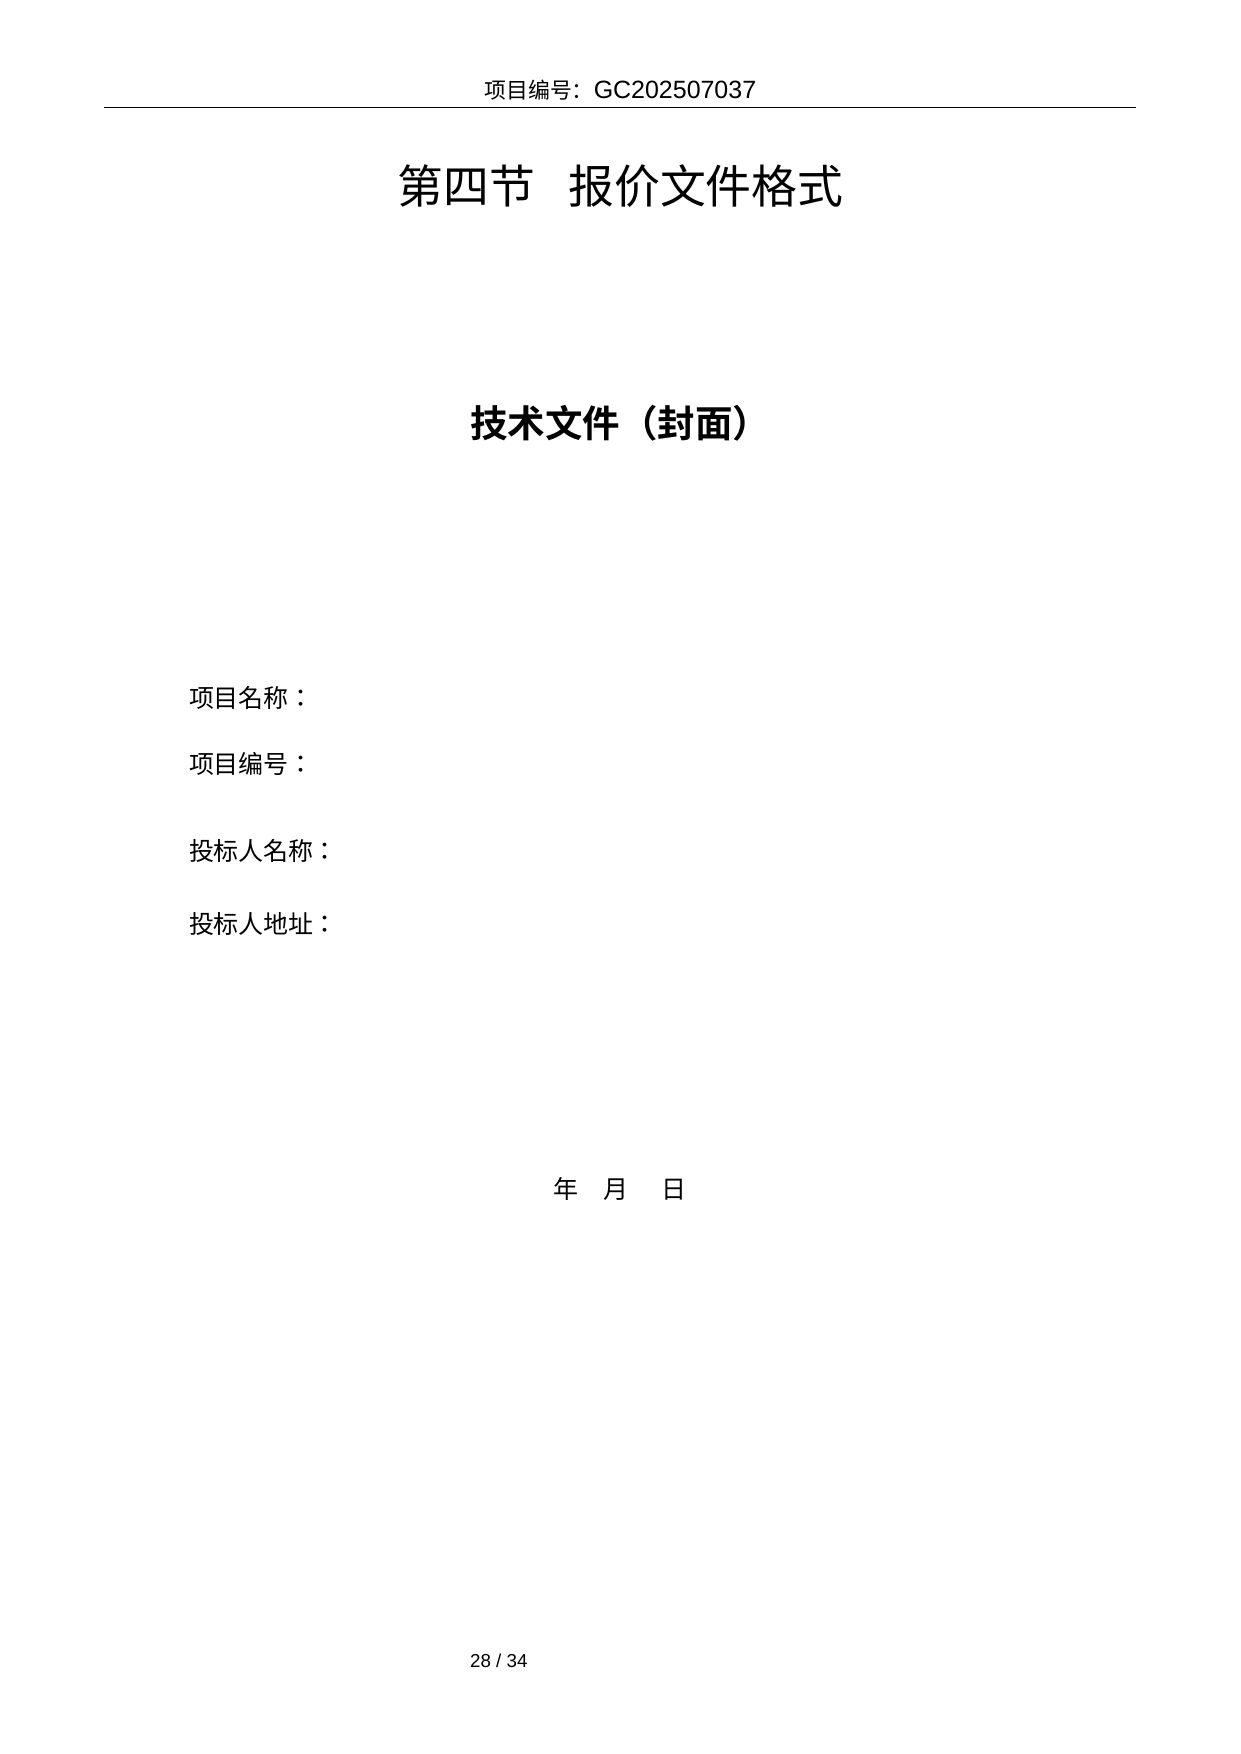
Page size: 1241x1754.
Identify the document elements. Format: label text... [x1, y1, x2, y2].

text 技术文件（封面） [112, 402, 1128, 445]
text 投标人名称： [189, 836, 1051, 866]
subtitle 报价文件格式 [112, 150, 1128, 216]
text 项目名称： [189, 682, 1051, 713]
text 投标人地址： [189, 909, 1051, 940]
subtitle 年 月 日 [112, 1170, 1128, 1206]
text 项目编号： [189, 748, 1051, 779]
